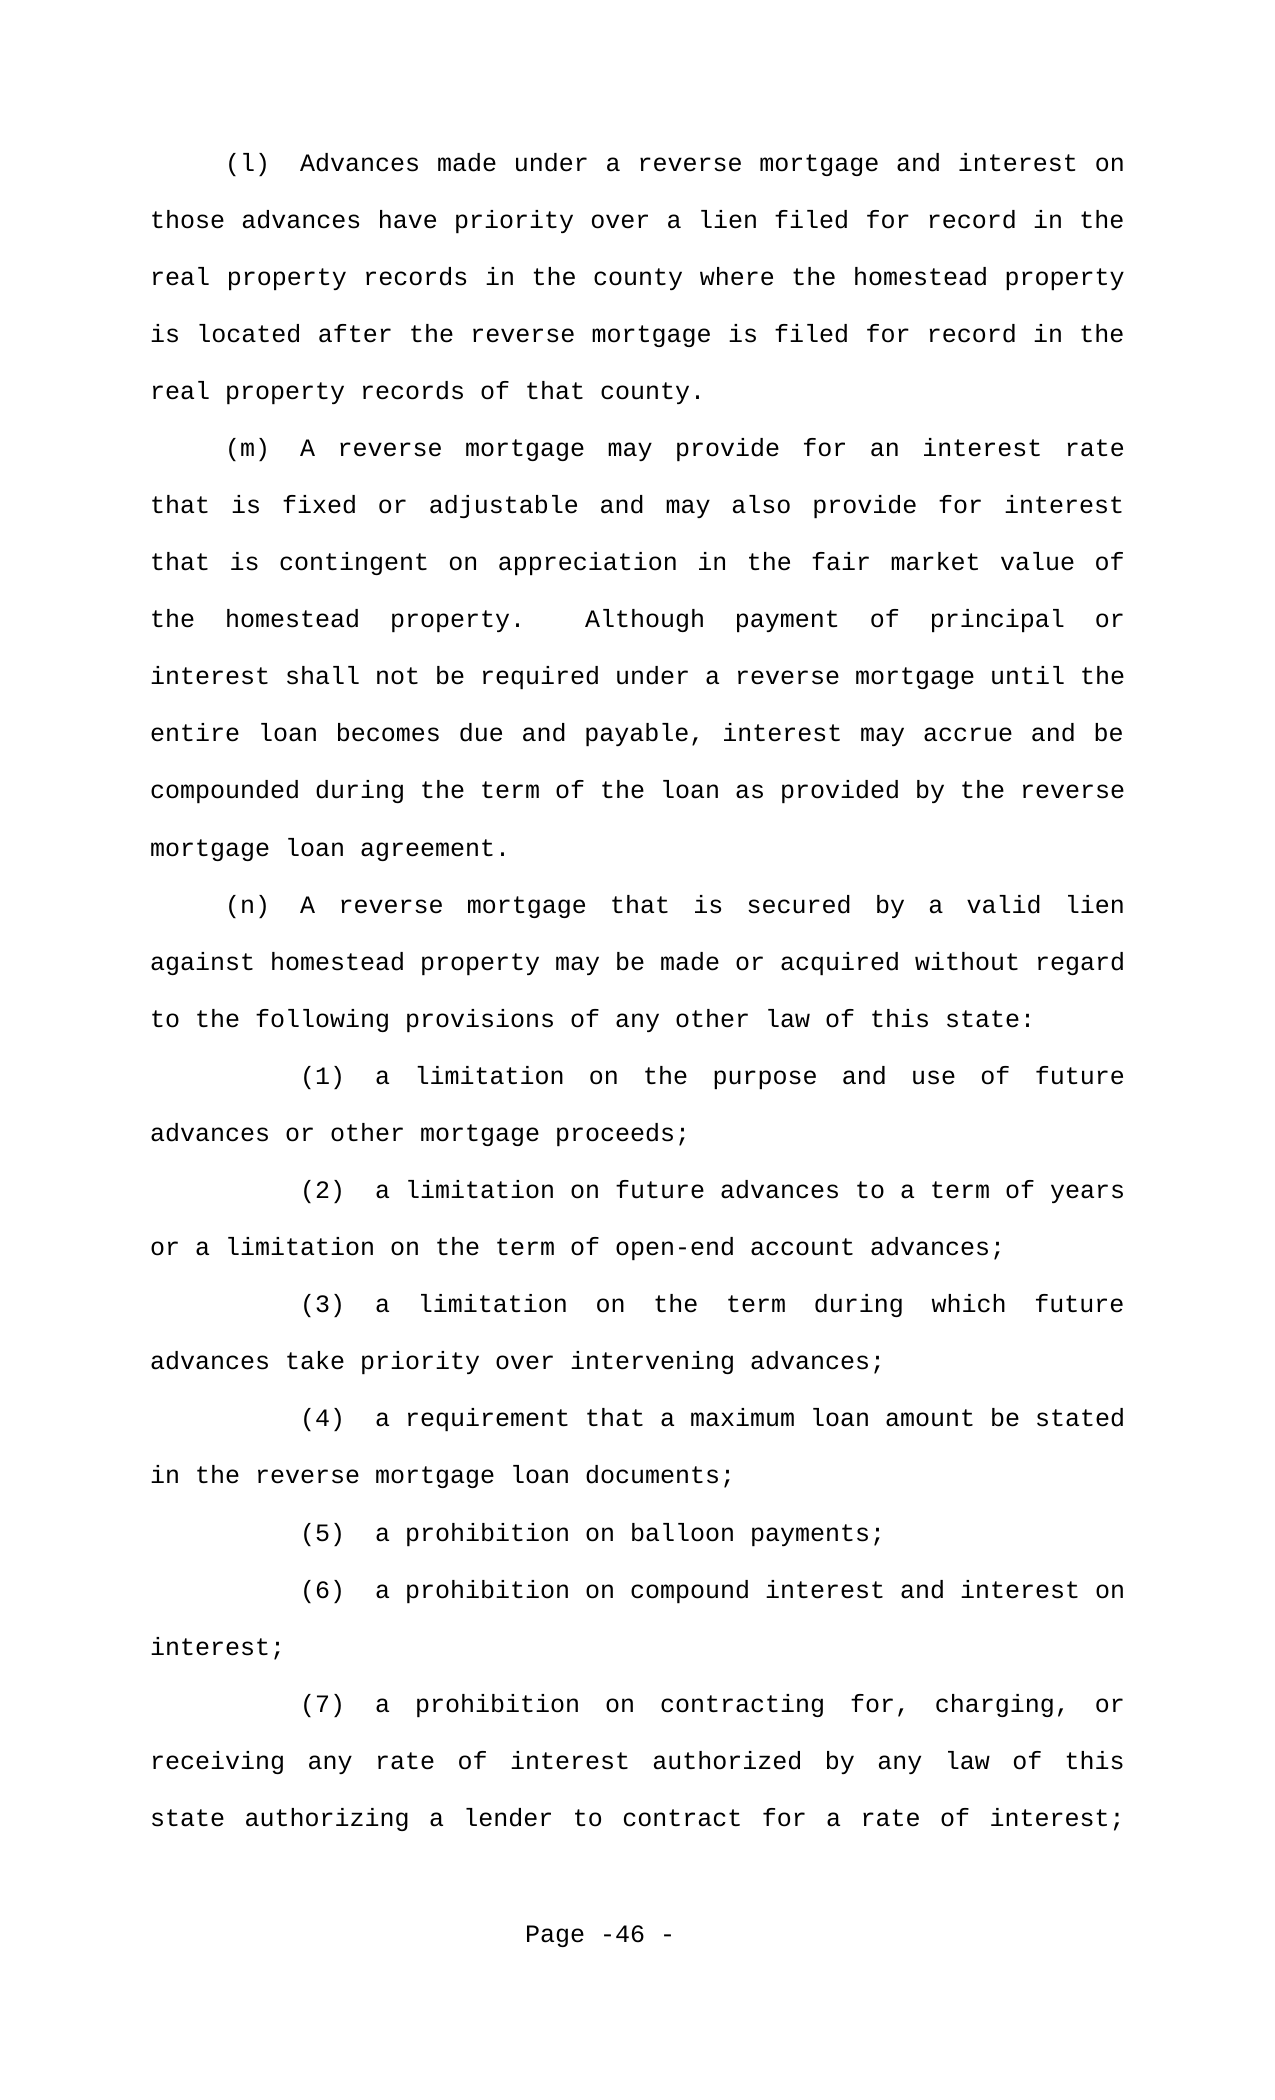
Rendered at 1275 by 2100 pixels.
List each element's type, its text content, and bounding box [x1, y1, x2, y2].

text (1) a limitation on the purpose and use of future advances or other mortgage proceeds; [150, 1063, 1125, 1149]
text (2) a limitation on future advances to a term of years or a limitation on the term of open-end account advances; [150, 1177, 1125, 1263]
text (5) a prohibition on balloon payments; [150, 1520, 1125, 1548]
text (3) a limitation on the term during which future advances take priority over intervening advances; [150, 1292, 1125, 1377]
text (6) a prohibition on compound interest and interest on interest; [150, 1577, 1125, 1663]
text (m) A reverse mortgage may provide for an interest rate that is fixed or adjustable and may also provide for interest that is contingent on appreciation in the fair market value of the homestead property. Although payment of principal or interest shall not be required under a reverse mortgage until the entire loan becomes due and payable, interest may accrue and be compounded during the term of the loan as provided by the reverse mortgage loan agreement. [150, 435, 1125, 863]
text (n) A reverse mortgage that is secured by a valid lien against homestead property may be made or acquired without regard to the following provisions of any other law of this state: [150, 892, 1125, 1035]
text (4) a requirement that a maximum loan amount be stated in the reverse mortgage loan documents; [150, 1406, 1125, 1491]
